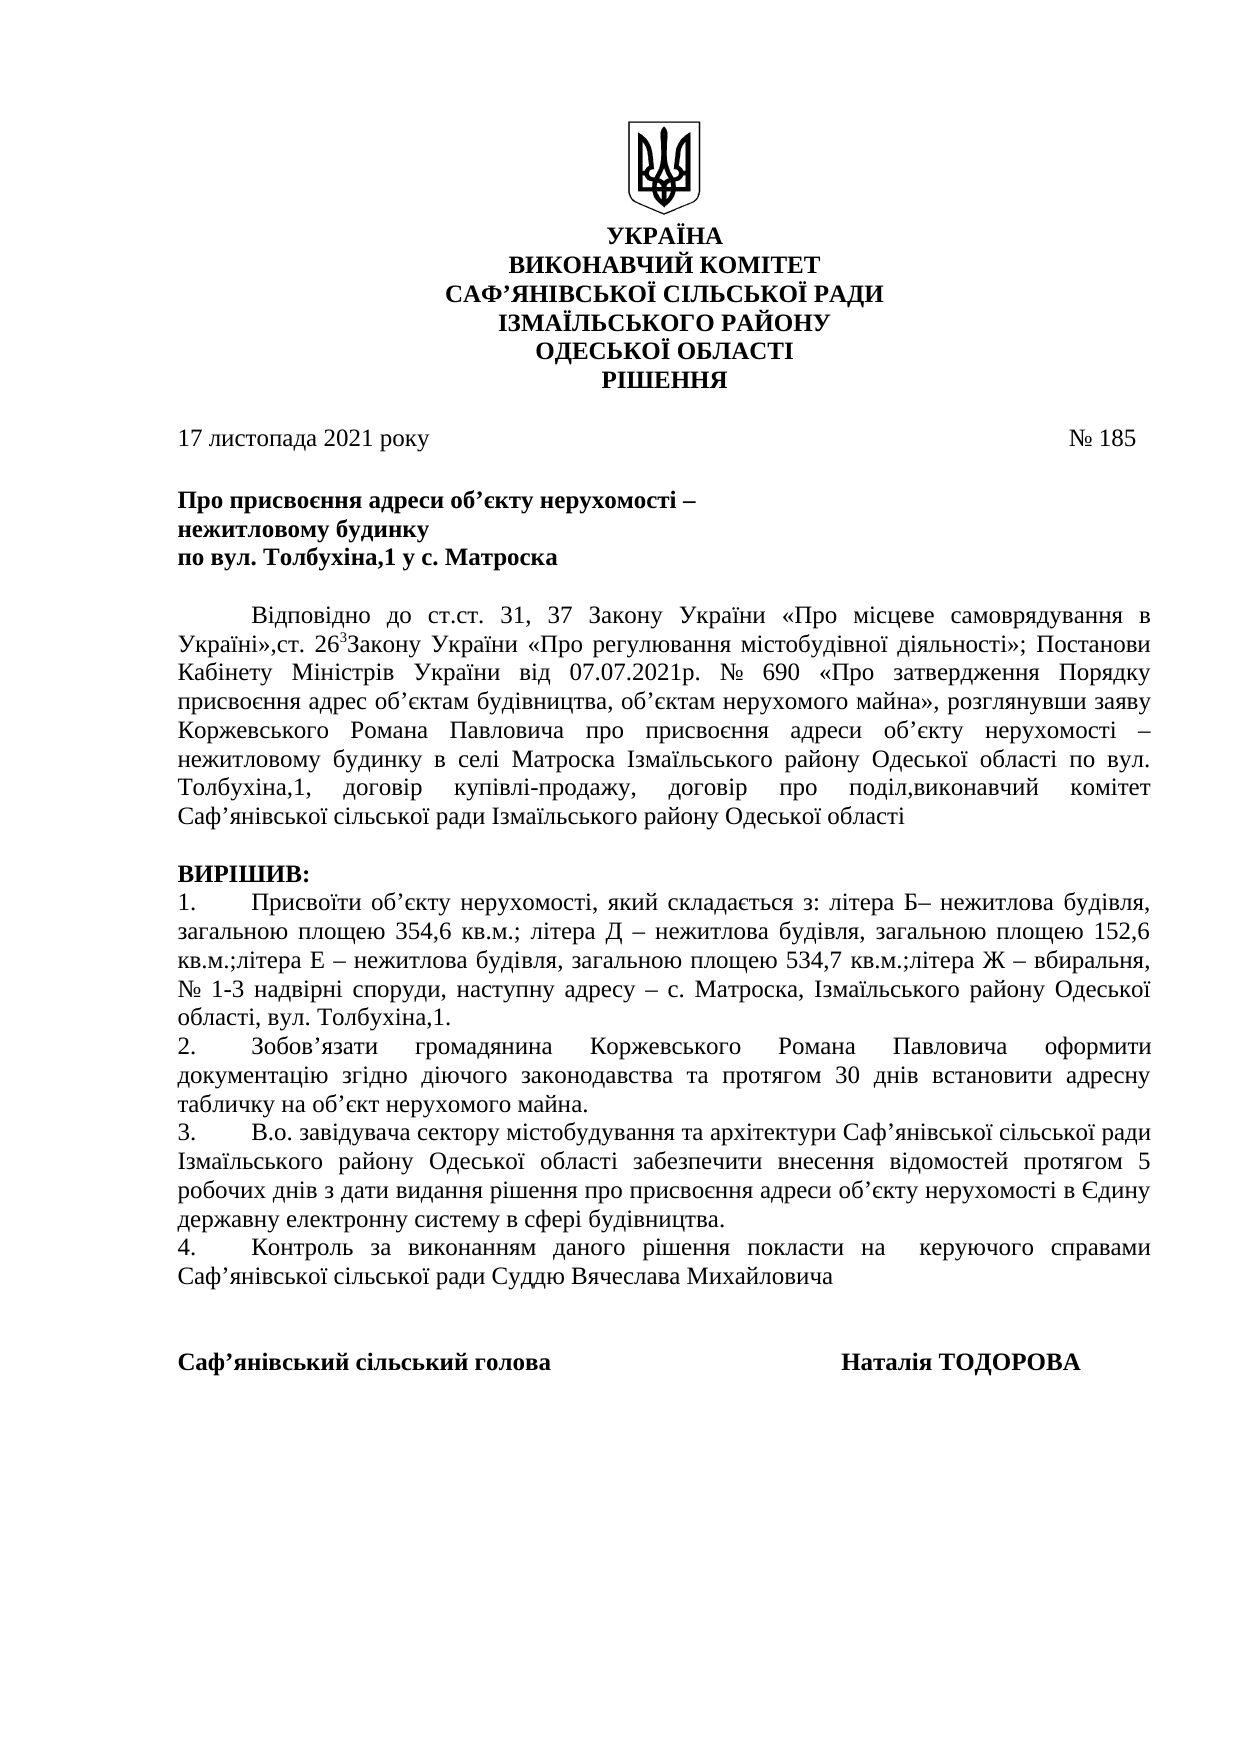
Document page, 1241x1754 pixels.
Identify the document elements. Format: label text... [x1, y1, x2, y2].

text ВИРІШИВ: [177, 859, 1152, 887]
text САФ’ЯНІВСЬКОЇ СІЛЬСЬКОЇ РАДИ [177, 279, 1152, 308]
text ВИКОНАВЧИЙ КОМІТЕТ [177, 250, 1152, 279]
list Зобов’язати громадянина Коржевського Романа Павловича оформити документацію згідно діючого законодавства та протягом 30 днів встановити адресну табличку на об’єкт нерухомого майна. [177, 1031, 1152, 1117]
list Присвоїти об’єкту нерухомості, який складається з: літера Б– нежитлова будівля, загальною площею 354,6 кв.м.; літера Д – нежитлова будівля, загальною площею 152,6 кв.м.;літера Е – нежитлова будівля, загальною площею 534,7 кв.м.;літера Ж – вбиральня, № 1-3 надвірні споруди, наступну адресу – с. Матроска, Ізмаїльського району Одеської області, вул. Толбухіна,1. [177, 887, 1152, 1031]
text ОДЕСЬКОЇ ОБЛАСТІ [177, 336, 1152, 365]
text Про присвоєння адреси об’єкту нерухомості – [177, 485, 1152, 514]
list В.о. завідувача сектору містобудування та архітектури Саф’янівської сільської ради Ізмаїльського району Одеської області забезпечити внесення відомостей протягом 5 робочих днів з дати видання рішення про присвоєння адреси об’єкту нерухомості в Єдину державну електронну систему в сфері будівництва. [177, 1117, 1152, 1232]
text УКРАЇНА [177, 221, 1152, 250]
text 17 листопада 2021 року № 185 [177, 423, 1152, 451]
text Відповідно до ст.ст. 31, 37 Закону України «Про місцеве самоврядування в Україні»,ст. 263Закону України «Про регулювання містобудівної діяльності»; Постанови Кабінету Міністрів України від 07.07.2021р. № 690 «Про затвердження Порядку присвоєння адрес об’єктам будівництва, об’єктам нерухомого майна», розглянувши заяву Коржевського Романа Павловича про присвоєння адреси об’єкту нерухомості – нежитловому будинку в селі Матроска Ізмаїльського району Одеської області по вул. Толбухіна,1, договір купівлі-продажу, договір про поділ,виконавчий комітет Саф’янівської сільської ради Ізмаїльського району Одеської області [177, 600, 1152, 830]
text РІШЕННЯ [177, 365, 1152, 394]
text Саф’янівський сільський голова Наталія ТОДОРОВА [177, 1347, 1152, 1376]
text нежитловому будинку [177, 514, 1152, 542]
picture [621, 118, 708, 222]
text ІЗМАЇЛЬСЬКОГО РАЙОНУ [177, 308, 1152, 336]
text по вул. Толбухіна,1 у с. Матроска [177, 542, 1152, 571]
list Контроль за виконанням даного рішення покласти на керуючого справами Саф’янівської сільської ради Суддю Вячеслава Михайловича [177, 1232, 1152, 1290]
